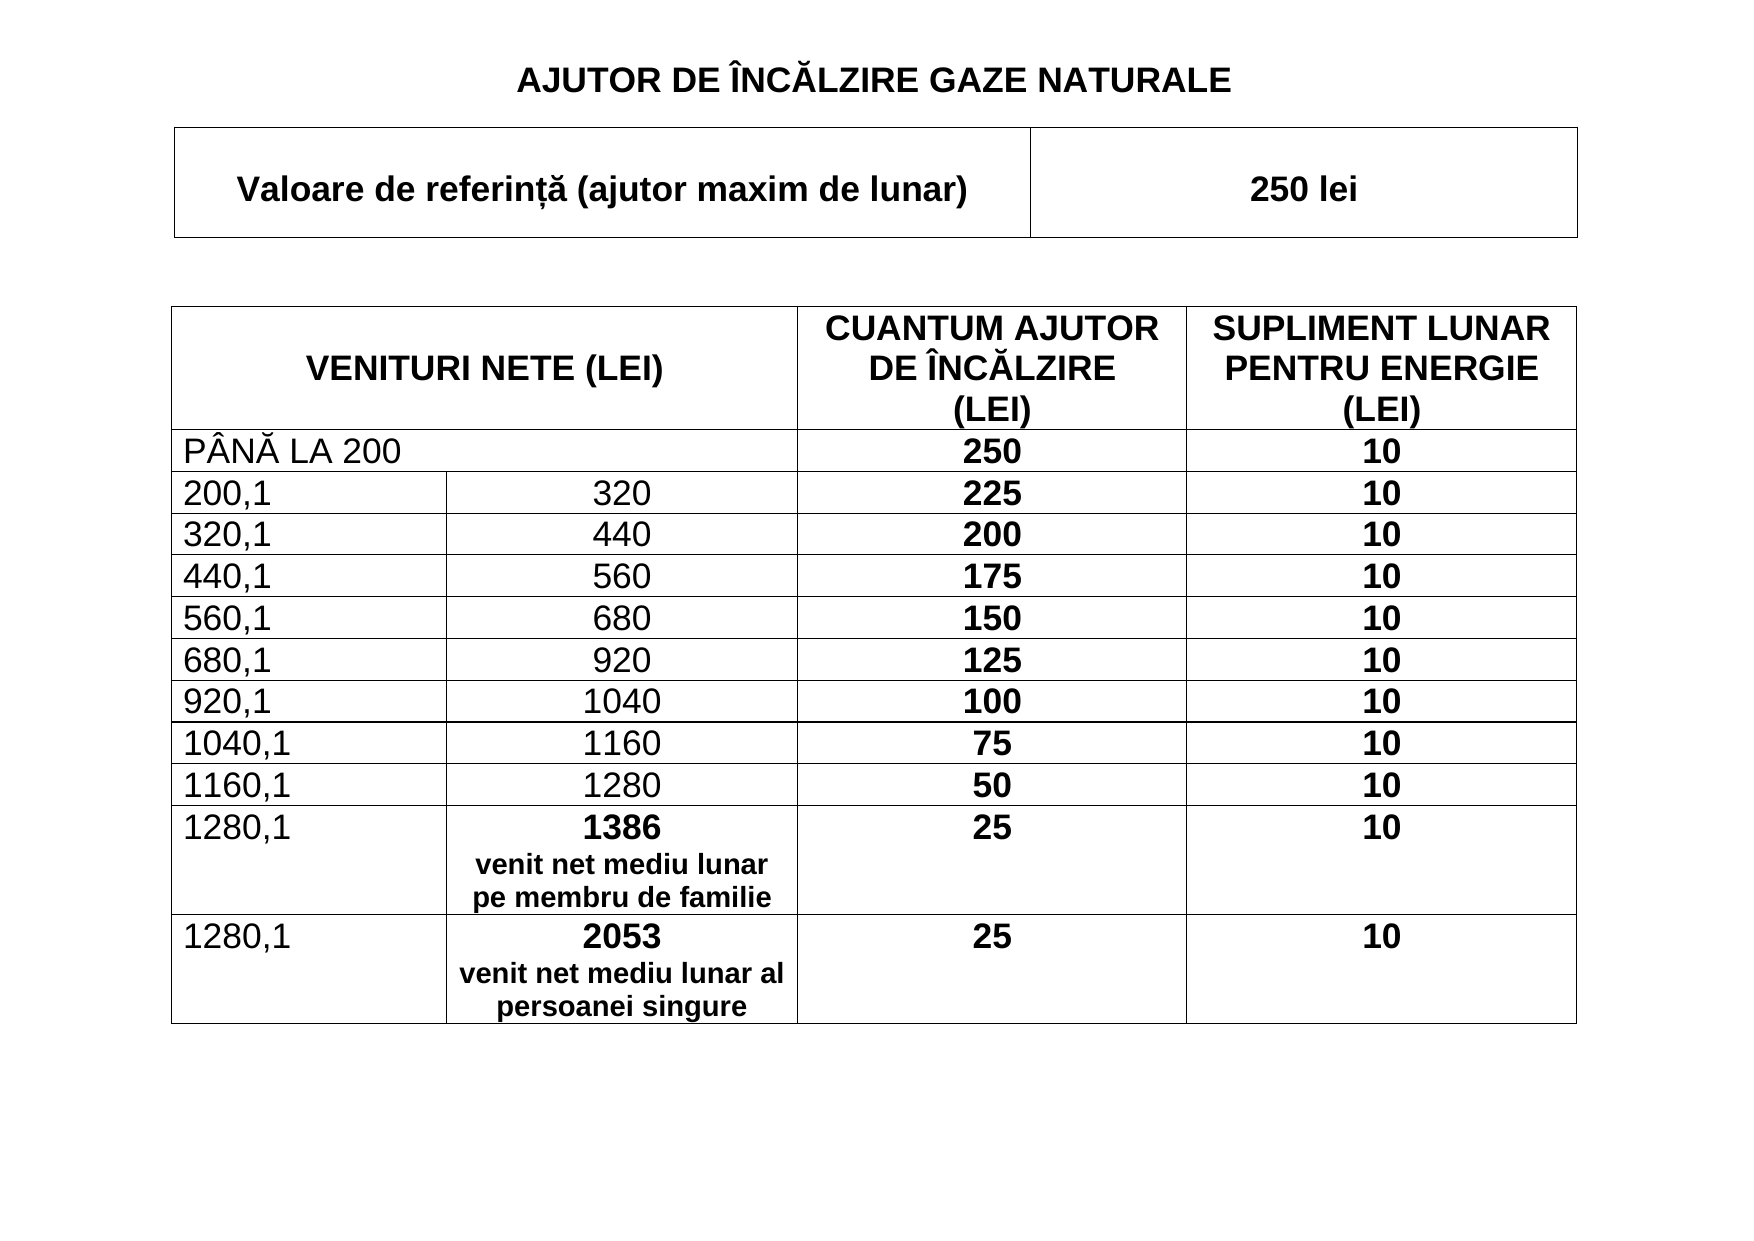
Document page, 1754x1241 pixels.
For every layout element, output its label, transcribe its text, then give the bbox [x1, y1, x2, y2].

table_cell 560 [447, 555, 797, 596]
table_cell 10 [1187, 764, 1576, 805]
table_header CUANTUM AJUTOR DE ÎNCĂLZIRE (LEI) [798, 307, 1186, 429]
table_header SUPLIMENT LUNAR PENTRU ENERGIE (LEI) [1187, 307, 1576, 429]
table_cell 125 [798, 639, 1186, 680]
table_cell 10 [1187, 472, 1576, 513]
table_cell 175 [798, 555, 1186, 596]
table_cell 10 [1187, 430, 1576, 471]
table_cell 1160 [447, 723, 797, 763]
table_cell 1040 [447, 681, 797, 721]
table_header VENITURI NETE (LEI) [172, 307, 797, 429]
table_cell 920,1 [172, 681, 446, 721]
table_cell 10 [1187, 915, 1576, 1023]
table_cell 225 [798, 472, 1186, 513]
table_header Valoare de referință (ajutor maxim de lunar) [175, 128, 1030, 237]
table_cell 1280,1 [172, 806, 446, 914]
table_cell 50 [798, 764, 1186, 805]
table_cell 1280 [447, 764, 797, 805]
table_cell 150 [798, 597, 1186, 638]
table_cell 10 [1187, 555, 1576, 596]
table_cell 440 [447, 514, 797, 554]
table_cell 250 [798, 430, 1186, 471]
table_cell 25 [798, 915, 1186, 1023]
table_cell 25 [798, 806, 1186, 914]
text AJUTOR DE ÎNCĂLZIRE GAZE NATURALE [41, 59, 1707, 100]
table_cell 10 [1187, 514, 1576, 554]
table_cell 10 [1187, 681, 1576, 721]
table_cell 320,1 [172, 514, 446, 554]
table_cell 1386 venit net mediu lunar pe membru de familie [447, 806, 797, 914]
table_cell 75 [798, 723, 1186, 763]
table_cell 10 [1187, 723, 1576, 763]
table_cell 560,1 [172, 597, 446, 638]
table_header 250 lei [1031, 128, 1577, 237]
table_cell 680 [447, 597, 797, 638]
table_cell 200,1 [172, 472, 446, 513]
table_cell 1280,1 [172, 915, 446, 1023]
table_cell 200 [798, 514, 1186, 554]
table_cell 10 [1187, 597, 1576, 638]
table_cell 10 [1187, 806, 1576, 914]
table_cell 100 [798, 681, 1186, 721]
table_cell 2053 venit net mediu lunar al persoanei singure [447, 915, 797, 1023]
table_cell 1040,1 [172, 723, 446, 763]
table_cell 320 [447, 472, 797, 513]
table_cell 920 [447, 639, 797, 680]
table_cell 680,1 [172, 639, 446, 680]
table_cell 440,1 [172, 555, 446, 596]
table_cell PÂNĂ LA 200 [172, 430, 797, 471]
table_cell 1160,1 [172, 764, 446, 805]
table_cell 10 [1187, 639, 1576, 680]
